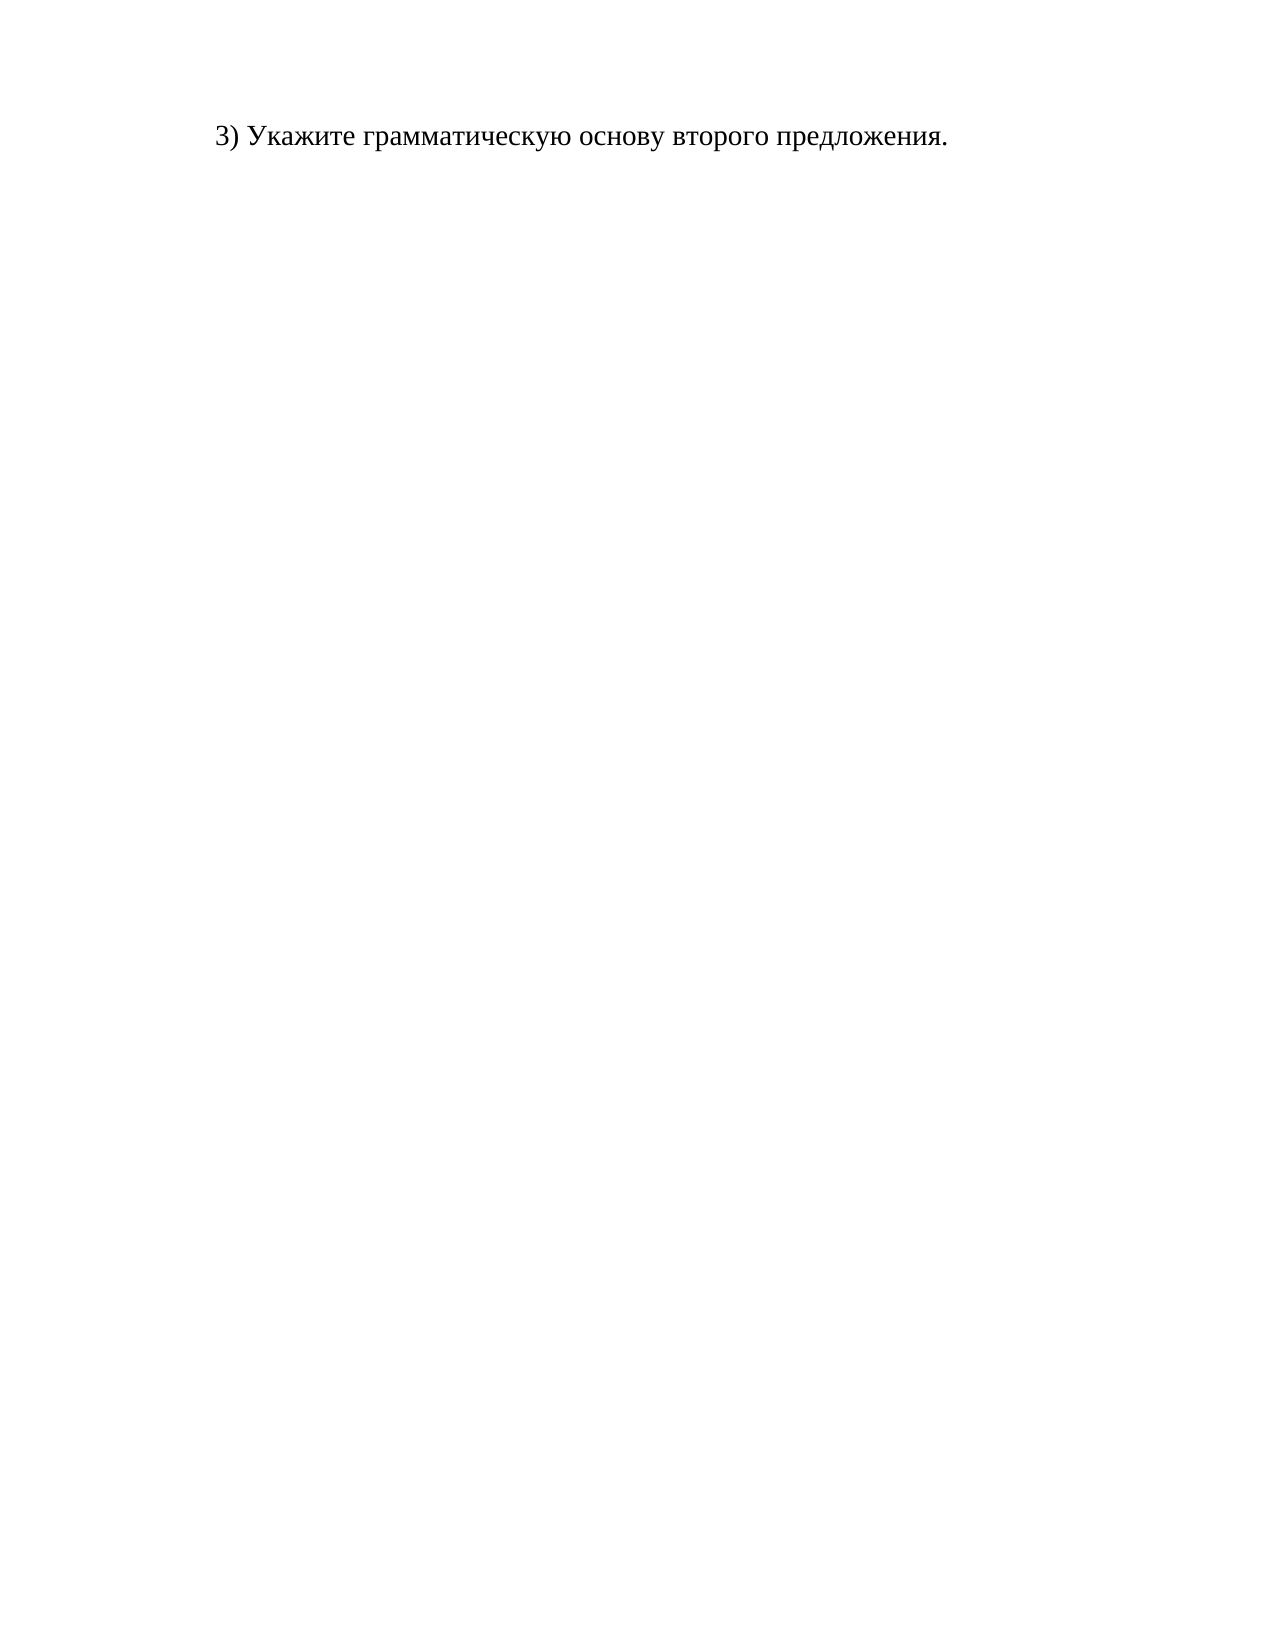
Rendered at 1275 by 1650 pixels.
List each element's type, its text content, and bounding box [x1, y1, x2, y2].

text 3) Укажите грамматическую основу второго предложения. [177, 118, 1186, 152]
